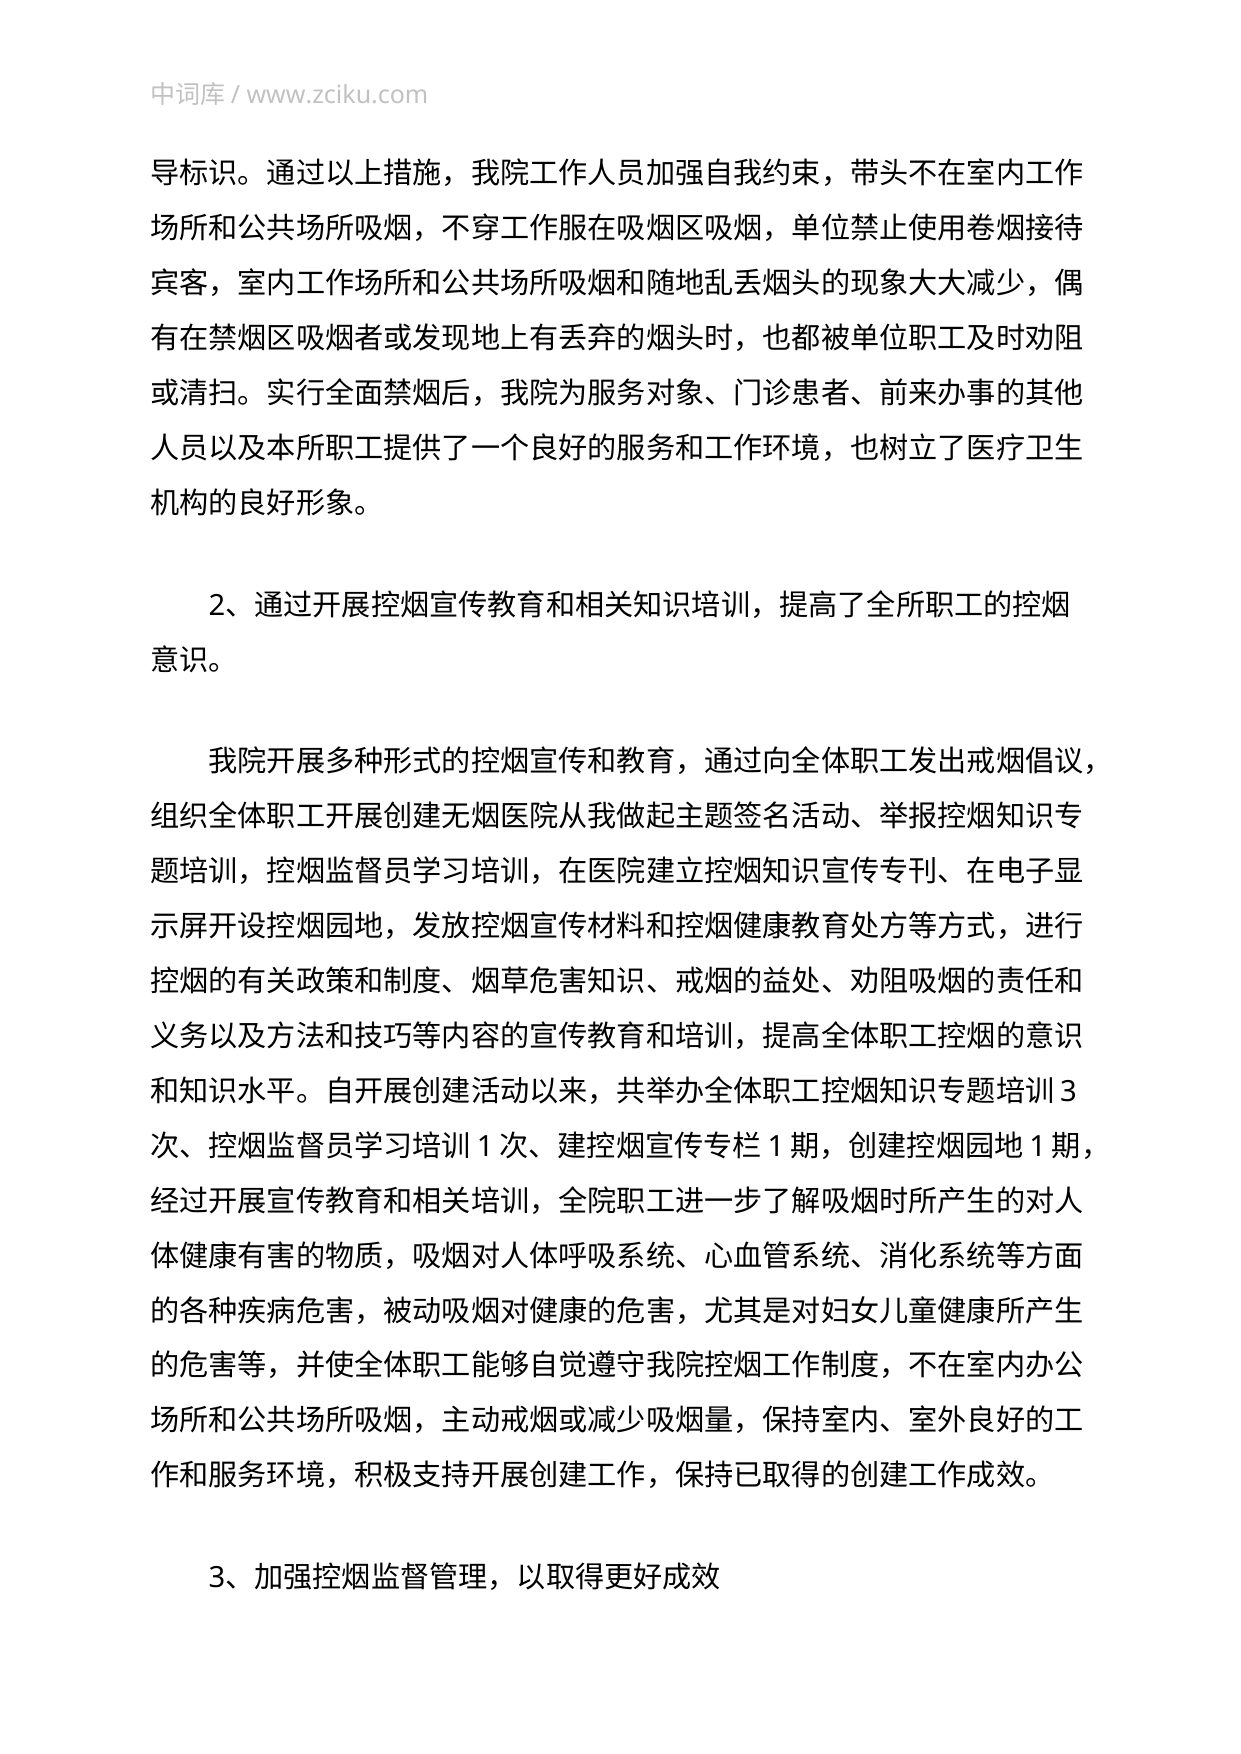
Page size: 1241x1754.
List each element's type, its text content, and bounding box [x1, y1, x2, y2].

text 3、加强控烟监督管理，以取得更好成效 [150, 1553, 1090, 1596]
text 我院开展多种形式的控烟宣传和教育，通过向全体职工发出戒烟倡议，组织全体职工开展创建无烟医院从我做起主题签名活动、举报控烟知识专题培训，控烟监督员学习培训，在医院建立控烟知识宣传专刊、在电子显示屏开设控烟园地，发放控烟宣传材料和控烟健康教育处方等方式，进行控烟的有关政策和制度、烟草危害知识、戒烟的益处、劝阻吸烟的责任和义务以及方法和技巧等内容的宣传教育和培训，提高全体职工控烟的意识和知识水平。自开展创建活动以来，共举办全体职工控烟知识专题培训3次、控烟监督员学习培训1次、建控烟宣传专栏1期，创建控烟园地1期，经过开展宣传教育和相关培训，全院职工进一步了解吸烟时所产生的对人体健康有害的物质，吸烟对人体呼吸系统、心血管系统、消化系统等方面的各种疾病危害，被动吸烟对健康的危害，尤其是对妇女儿童健康所产生的危害等，并使全体职工能够自觉遵守我院控烟工作制度，不在室内办公场所和公共场所吸烟，主动戒烟或减少吸烟量，保持室内、室外良好的工作和服务环境，积极支持开展创建工作，保持已取得的创建工作成效。 [150, 738, 1090, 1494]
text 2、通过开展控烟宣传教育和相关知识培训，提高了全所职工的控烟意识。 [150, 581, 1090, 678]
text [150, 150, 1090, 522]
